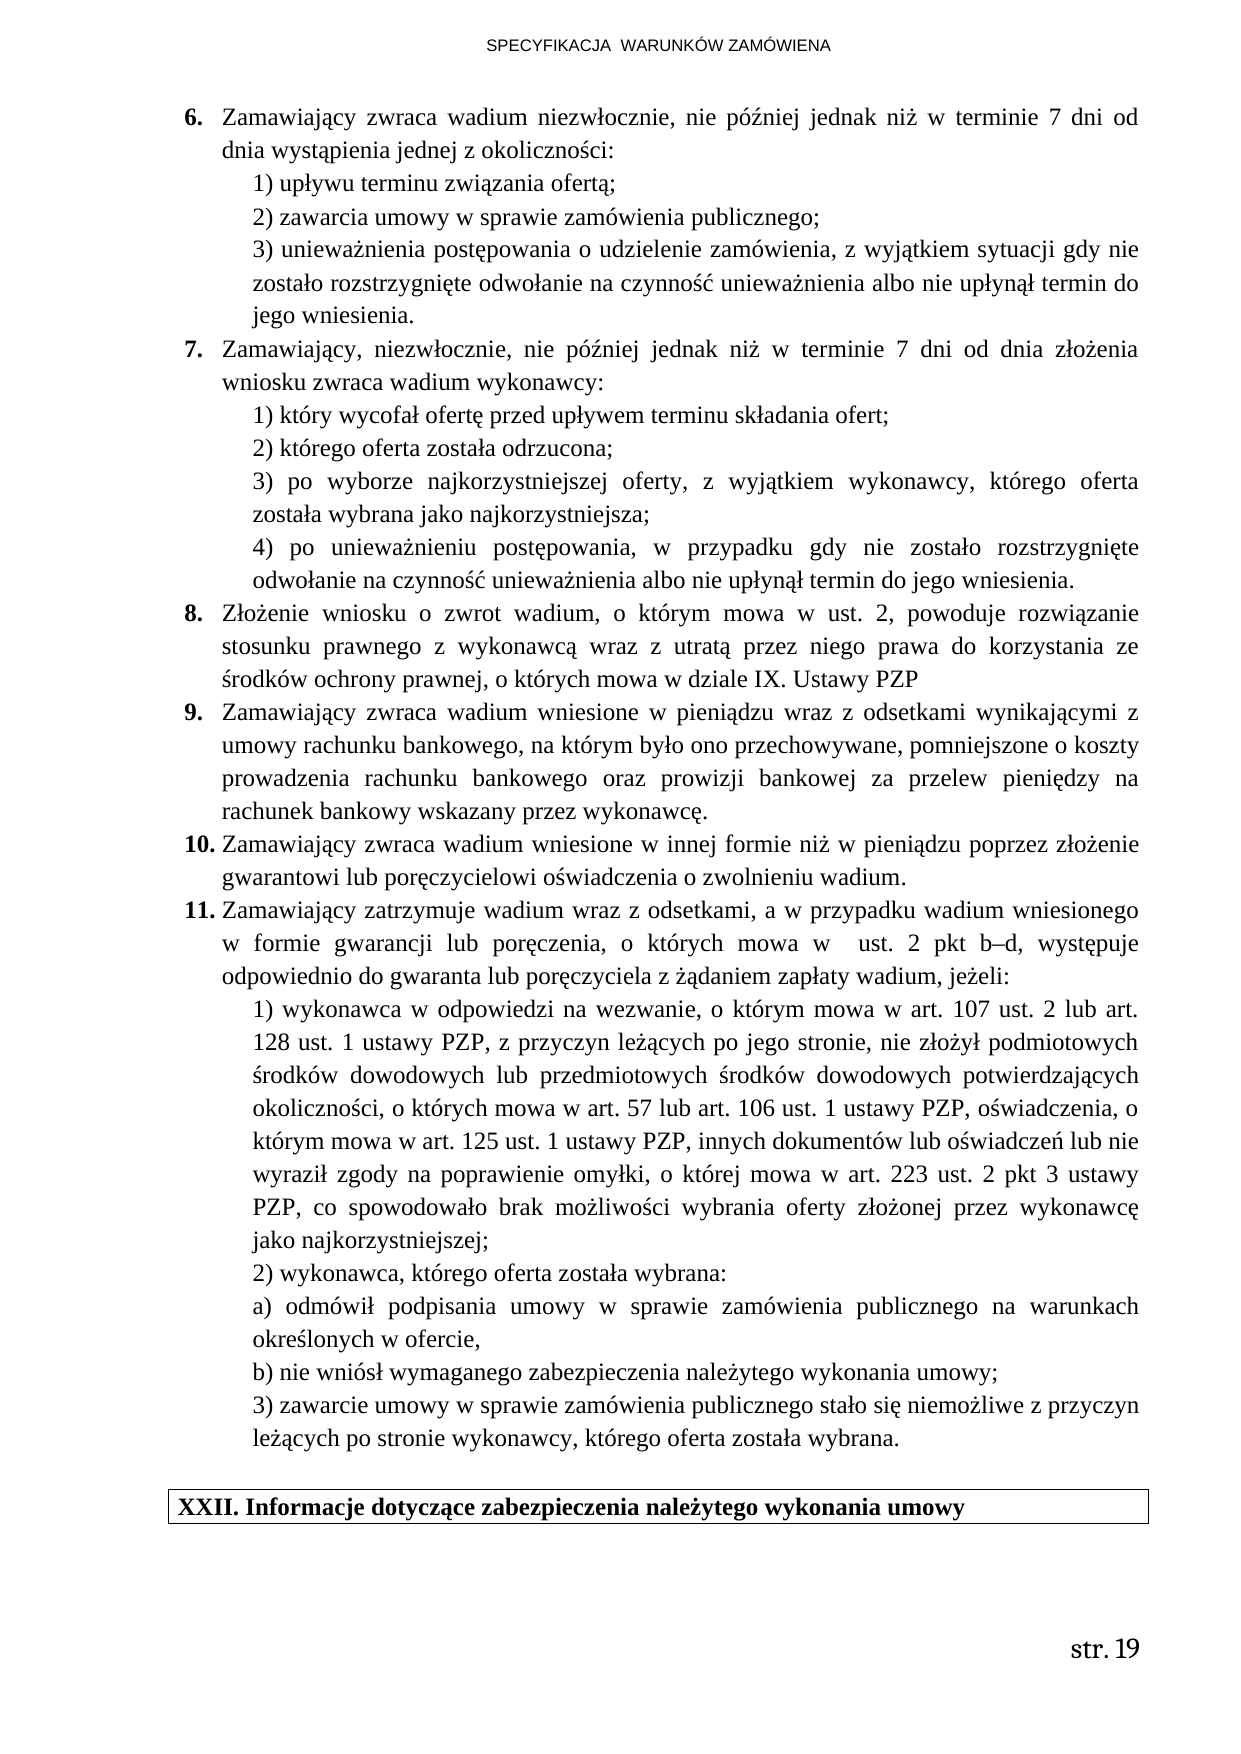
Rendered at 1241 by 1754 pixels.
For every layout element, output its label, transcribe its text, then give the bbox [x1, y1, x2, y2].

list 3) po wyborze najkorzystniejszej oferty, z wyjątkiem wykonawcy, którego oferta została wybrana jako najkorzystniejsza; [252, 466, 1140, 527]
list a) odmówił podpisania umowy w sprawie zamówienia publicznego na warunkach określonych w ofercie, [252, 1291, 1140, 1353]
list Zamawiający zwraca wadium wniesione w innej formie niż w pieniądzu poprzez złożenie gwarantowi lub poręczycielowi oświadczenia o zwolnieniu wadium. [184, 829, 1140, 891]
list Zamawiający zatrzymuje wadium wraz z odsetkami, a w przypadku wadium wniesionego w formie gwarancji lub poręczenia, o których mowa w ust. 2 pkt b–d, występuje odpowiednio do gwaranta lub poręczyciela z żądaniem zapłaty wadium, jeżeli: [184, 895, 1140, 990]
list 1) który wycofał ofertę przed upływem terminu składania ofert; [252, 400, 1140, 428]
list 2) wykonawca, którego oferta została wybrana: [252, 1258, 1140, 1287]
list Zamawiający, niezwłocznie, nie później jednak niż w terminie 7 dni od dnia złożenia wniosku zwraca wadium wykonawcy: [184, 334, 1140, 395]
text XXII. Informacje dotyczące zabezpieczenia należytego wykonania umowy [169, 1490, 1148, 1523]
list 2) zawarcia umowy w sprawie zamówienia publicznego; [252, 202, 1140, 230]
list Zamawiający zwraca wadium wniesione w pieniądzu wraz z odsetkami wynikającymi z umowy rachunku bankowego, na którym było ono przechowywane, pomniejszone o koszty prowadzenia rachunku bankowego oraz prowizji bankowej za przelew pieniędzy na rachunek bankowy wskazany przez wykonawcę. [184, 697, 1140, 825]
list 3) unieważnienia postępowania o udzielenie zamówienia, z wyjątkiem sytuacji gdy nie zostało rozstrzygnięte odwołanie na czynność unieważnienia albo nie upłynął termin do jego wniesienia. [252, 234, 1140, 329]
list 1) wykonawca w odpowiedzi na wezwanie, o którym mowa w art. 107 ust. 2 lub art. 128 ust. 1 ustawy PZP, z przyczyn leżących po jego stronie, nie złożył podmiotowych środków dowodowych lub przedmiotowych środków dowodowych potwierdzających okoliczności, o których mowa w art. 57 lub art. 106 ust. 1 ustawy PZP, oświadczenia, o którym mowa w art. 125 ust. 1 ustawy PZP, innych dokumentów lub oświadczeń lub nie wyraził zgody na poprawienie omyłki, o której mowa w art. 223 ust. 2 pkt 3 ustawy PZP, co spowodowało brak możliwości wybrania oferty złożonej przez wykonawcę jako najkorzystniejszej; [252, 994, 1140, 1254]
list 3) zawarcie umowy w sprawie zamówienia publicznego stało się niemożliwe z przyczyn leżących po stronie wykonawcy, którego oferta została wybrana. [252, 1390, 1140, 1452]
list Zamawiający zwraca wadium niezwłocznie, nie później jednak niż w terminie 7 dni od dnia wystąpienia jednej z okoliczności: [184, 102, 1140, 164]
list 2) którego oferta została odrzucona; [252, 433, 1140, 461]
list 4) po unieważnieniu postępowania, w przypadku gdy nie zostało rozstrzygnięte odwołanie na czynność unieważnienia albo nie upłynął termin do jego wniesienia. [252, 532, 1140, 593]
list Złożenie wniosku o zwrot wadium, o którym mowa w ust. 2, powoduje rozwiązanie stosunku prawnego z wykonawcą wraz z utratą przez niego prawa do korzystania ze środków ochrony prawnej, o których mowa w dziale IX. Ustawy PZP [184, 598, 1140, 693]
list b) nie wniósł wymaganego zabezpieczenia należytego wykonania umowy; [252, 1357, 1140, 1386]
list 1) upływu terminu związania ofertą; [252, 168, 1140, 197]
